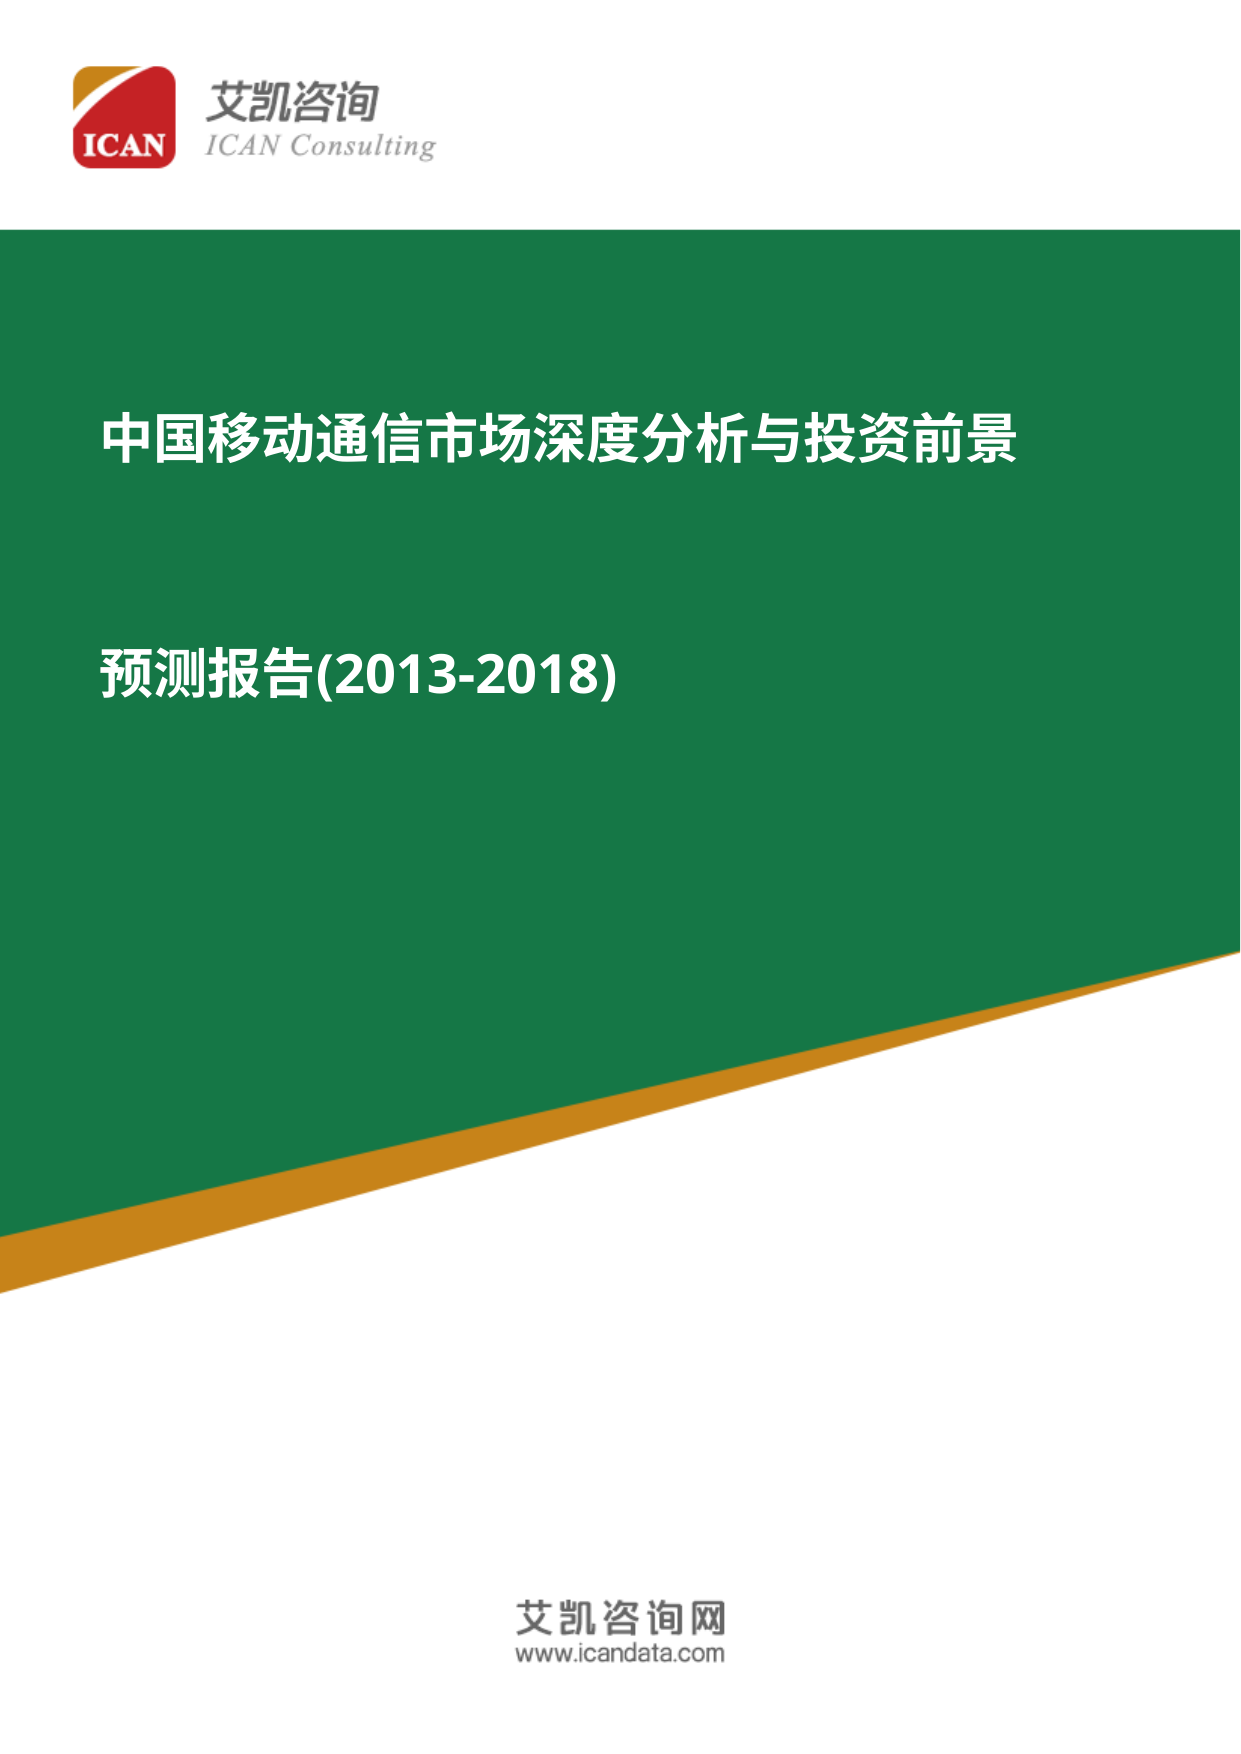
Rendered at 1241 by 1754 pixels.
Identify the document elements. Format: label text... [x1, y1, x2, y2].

picture [0, 5, 1241, 1754]
subtitle 中国移动通信市场深度分析与投资前景预测报告(2013-2018) [99, 386, 1053, 718]
